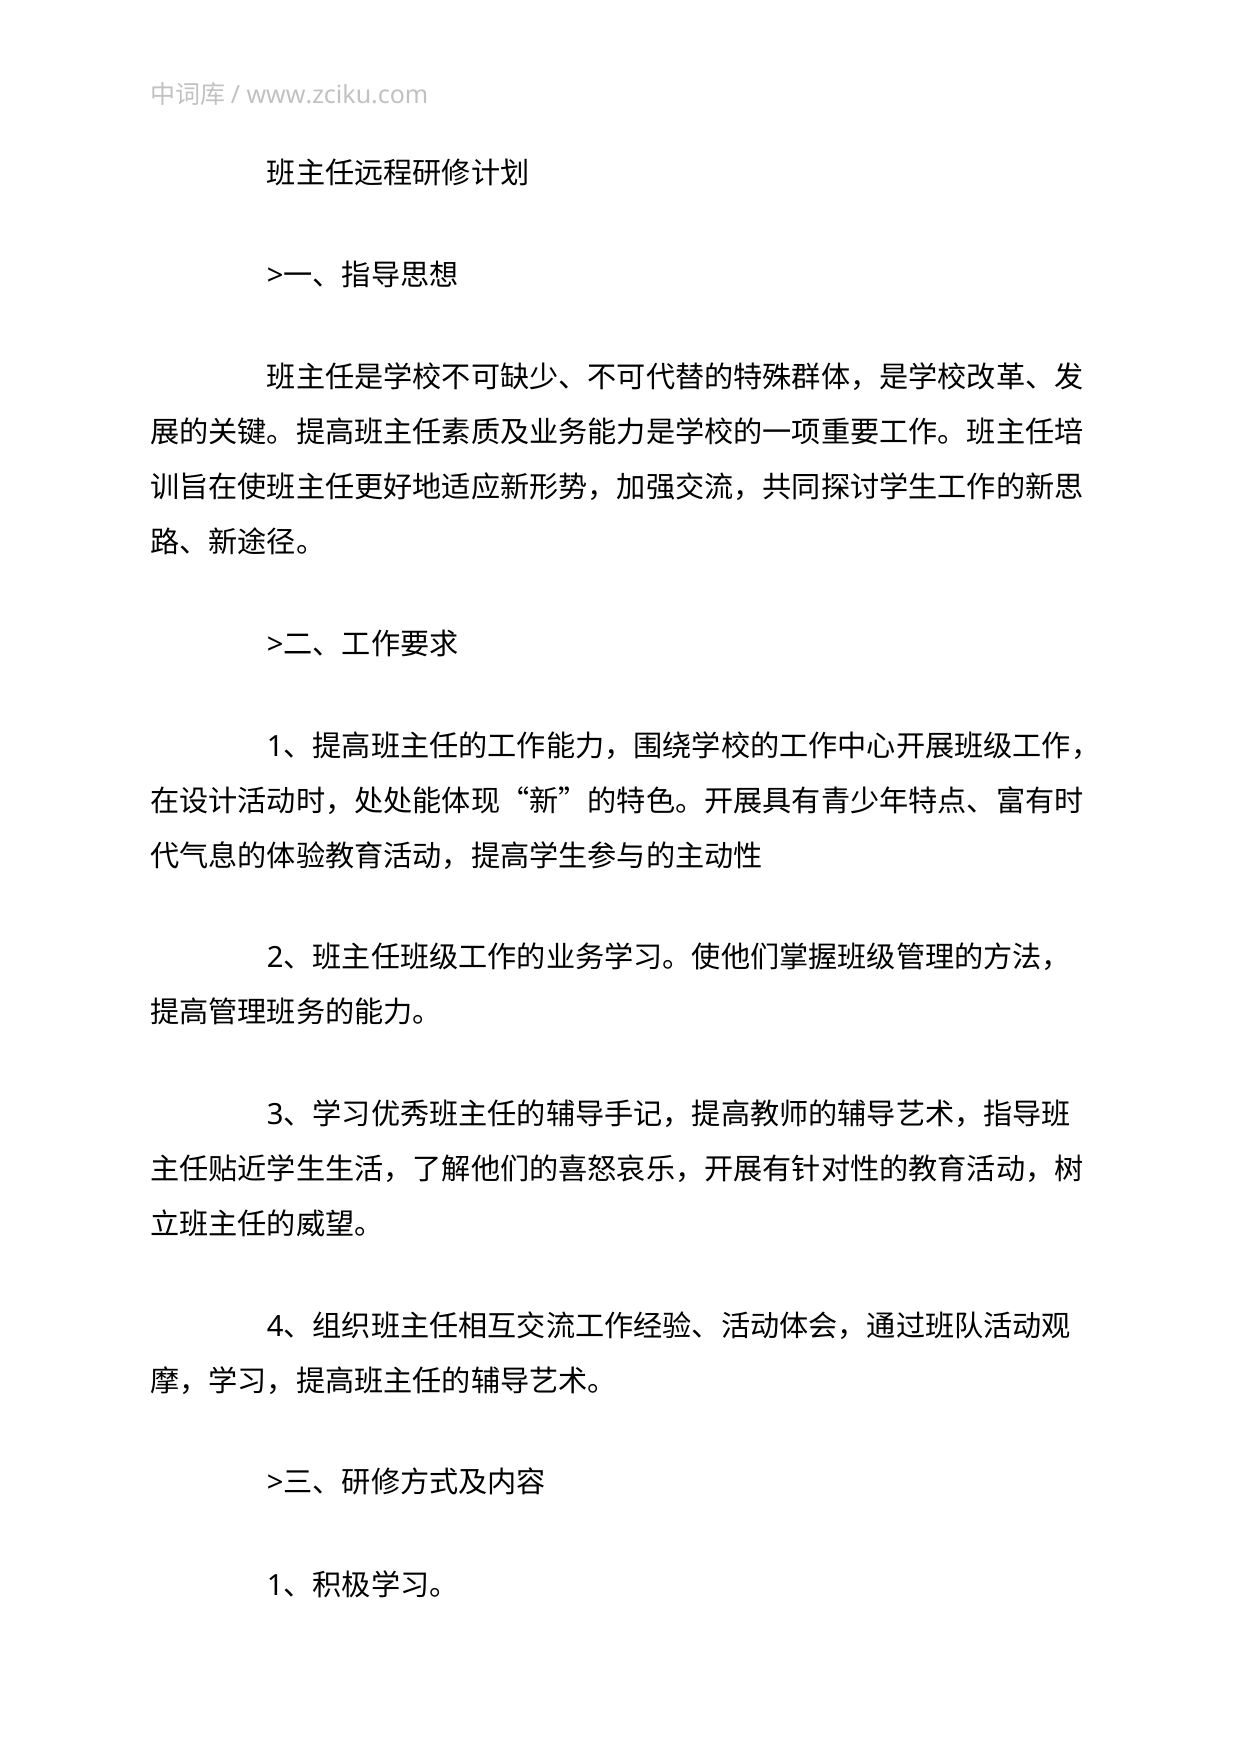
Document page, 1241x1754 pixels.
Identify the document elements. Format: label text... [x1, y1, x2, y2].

text 班主任是学校不可缺少、不可代替的特殊群体，是学校改革、发展的关键。提高班主任素质及业务能力是学校的一项重要工作。班主任培训旨在使班主任更好地适应新形势，加强交流，共同探讨学生工作的新思路、新途径。 [150, 354, 1090, 561]
text 1、积极学习。 [150, 1561, 1090, 1603]
text 3、学习优秀班主任的辅导手记，提高教师的辅导艺术，指导班主任贴近学生生活，了解他们的喜怒哀乐，开展有针对性的教育活动，树立班主任的威望。 [150, 1091, 1090, 1243]
text 4、组织班主任相互交流工作经验、活动体会，通过班队活动观摩，学习，提高班主任的辅导艺术。 [150, 1302, 1090, 1399]
text >二、工作要求 [150, 620, 1090, 663]
text >一、指导思想 [150, 252, 1090, 294]
text 班主任远程研修计划 [150, 150, 1090, 192]
text 2、班主任班级工作的业务学习。使他们掌握班级管理的方法，提高管理班务的能力。 [150, 934, 1090, 1031]
text 1、提高班主任的工作能力，围绕学校的工作中心开展班级工作，在设计活动时，处处能体现“新”的特色。开展具有青少年特点、富有时代气息的体验教育活动，提高学生参与的主动性 [150, 722, 1090, 874]
text >三、研修方式及内容 [150, 1459, 1090, 1501]
